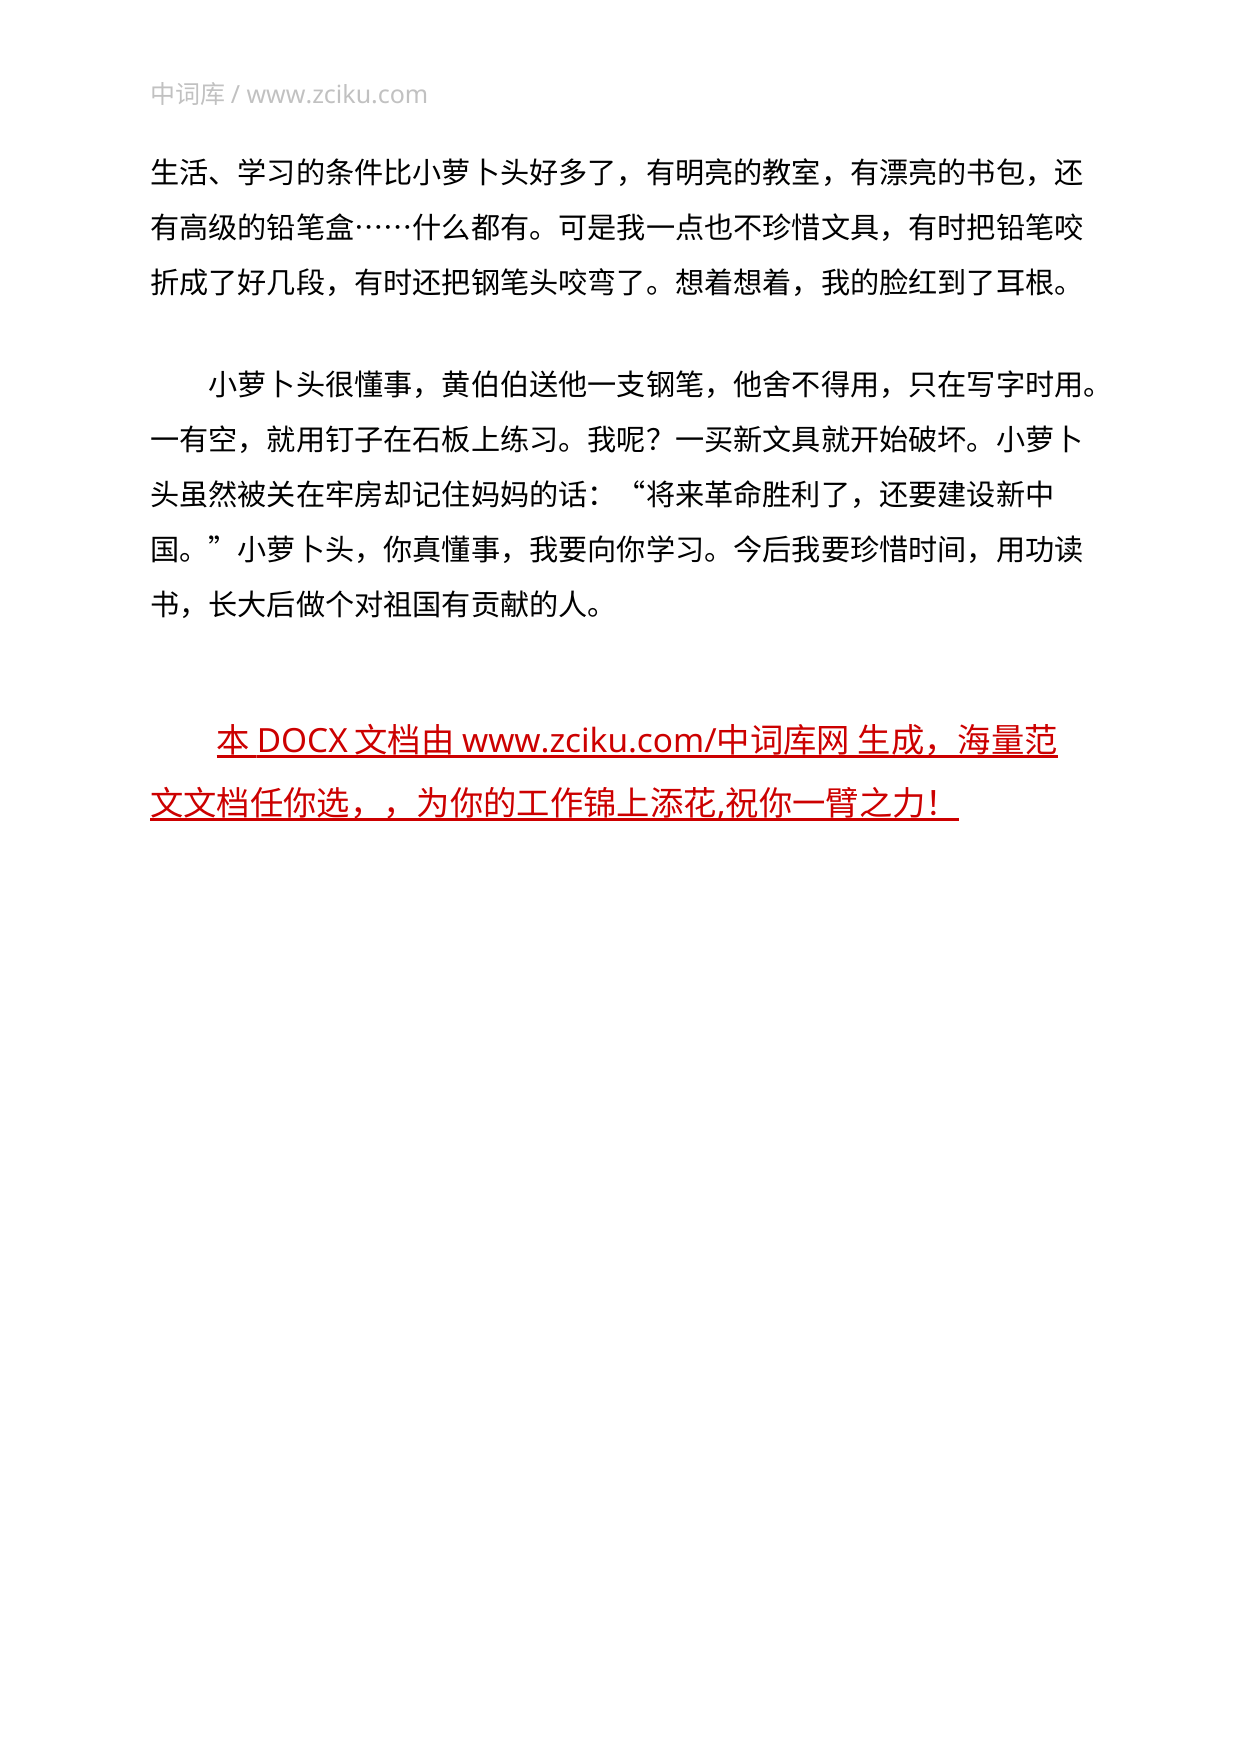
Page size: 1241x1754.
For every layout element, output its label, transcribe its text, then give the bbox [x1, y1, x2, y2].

text 小萝卜头很懂事，黄伯伯送他一支钢笔，他舍不得用，只在写字时用。一有空，就用钉子在石板上练习。我呢？一买新文具就开始破坏。小萝卜头虽然被关在牢房却记住妈妈的话：“将来革命胜利了，还要建设新中国。”小萝卜头，你真懂事，我要向你学习。今后我要珍惜时间，用功读书，长大后做个对祖国有贡献的人。 [150, 362, 1090, 623]
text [150, 150, 1090, 302]
text 本DOCX文档由 www.zciku.com/中词库网 生成，海量范文文档任你选，，为你的工作锦上添花,祝你一臂之力！ [150, 714, 1090, 825]
